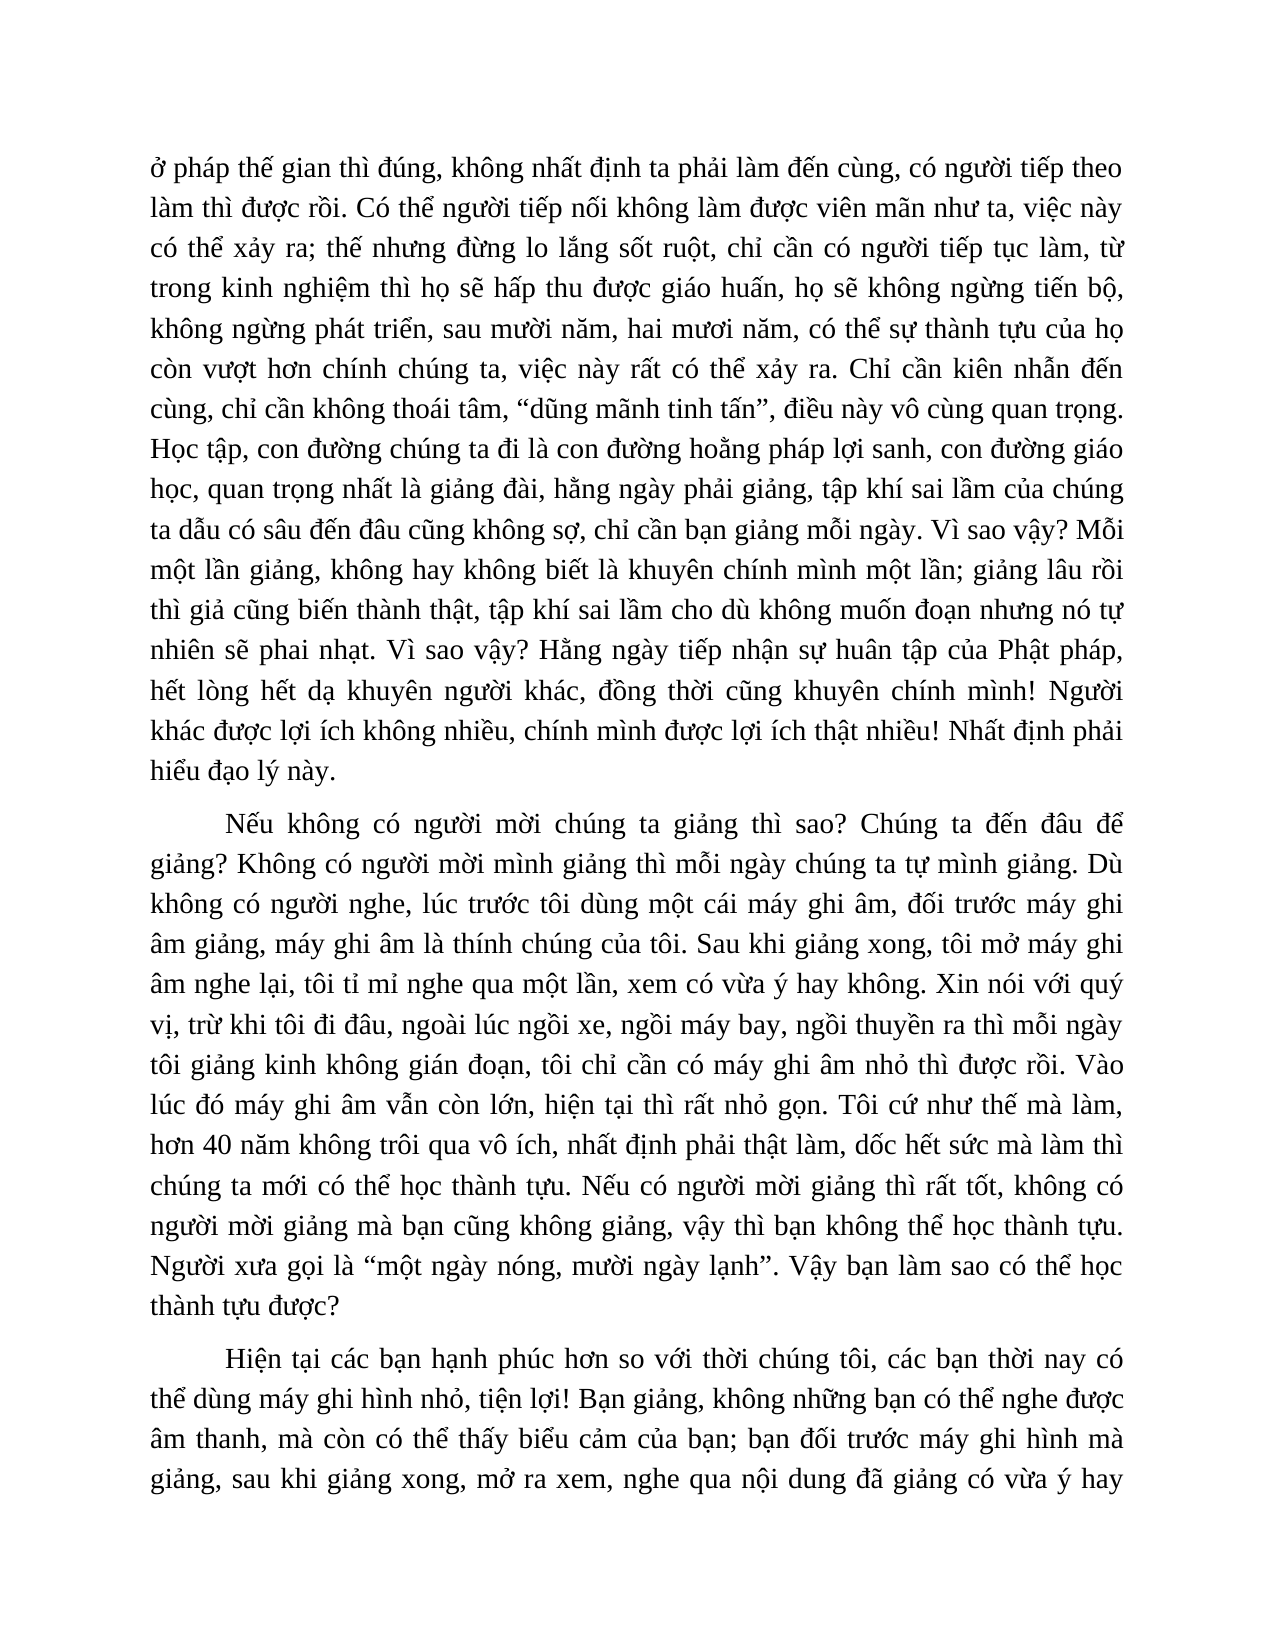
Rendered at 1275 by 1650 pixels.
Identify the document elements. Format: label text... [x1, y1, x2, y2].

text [150, 1341, 1125, 1495]
text Nếu không có người mời chúng ta giảng thì sao? Chúng ta đến đâu để giảng? Không có người mời mình giảng thì mỗi ngày chúng ta tự mình giảng. Dù không có người nghe, lúc trước tôi dùng một cái máy ghi âm, đối trước máy ghi âm giảng, máy ghi âm là thính chúng của tôi. Sau khi giảng xong, tôi mở máy ghi âm nghe lại, tôi tỉ mỉ nghe qua một lần, xem có vừa ý hay không. Xin nói với quý vị, trừ khi tôi đi đâu, ngoài lúc ngồi xe, ngồi máy bay, ngồi thuyền ra thì mỗi ngày tôi giảng kinh không gián đoạn, tôi chỉ cần có máy ghi âm nhỏ thì được rồi. Vào lúc đó máy ghi âm vẫn còn lớn, hiện tại thì rất nhỏ gọn. Tôi cứ như thế mà làm, hơn 40 năm không trôi qua vô ích, nhất định phải thật làm, dốc hết sức mà làm thì chúng ta mới có thể học thành tựu. Nếu có người mời giảng thì rất tốt, không có người mời giảng mà bạn cũng không giảng, vậy thì bạn không thể học thành tựu. Người xưa gọi là “một ngày nóng, mười ngày lạnh”. Vậy bạn làm sao có thể học thành tựu được? [150, 806, 1125, 1322]
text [150, 150, 1125, 787]
